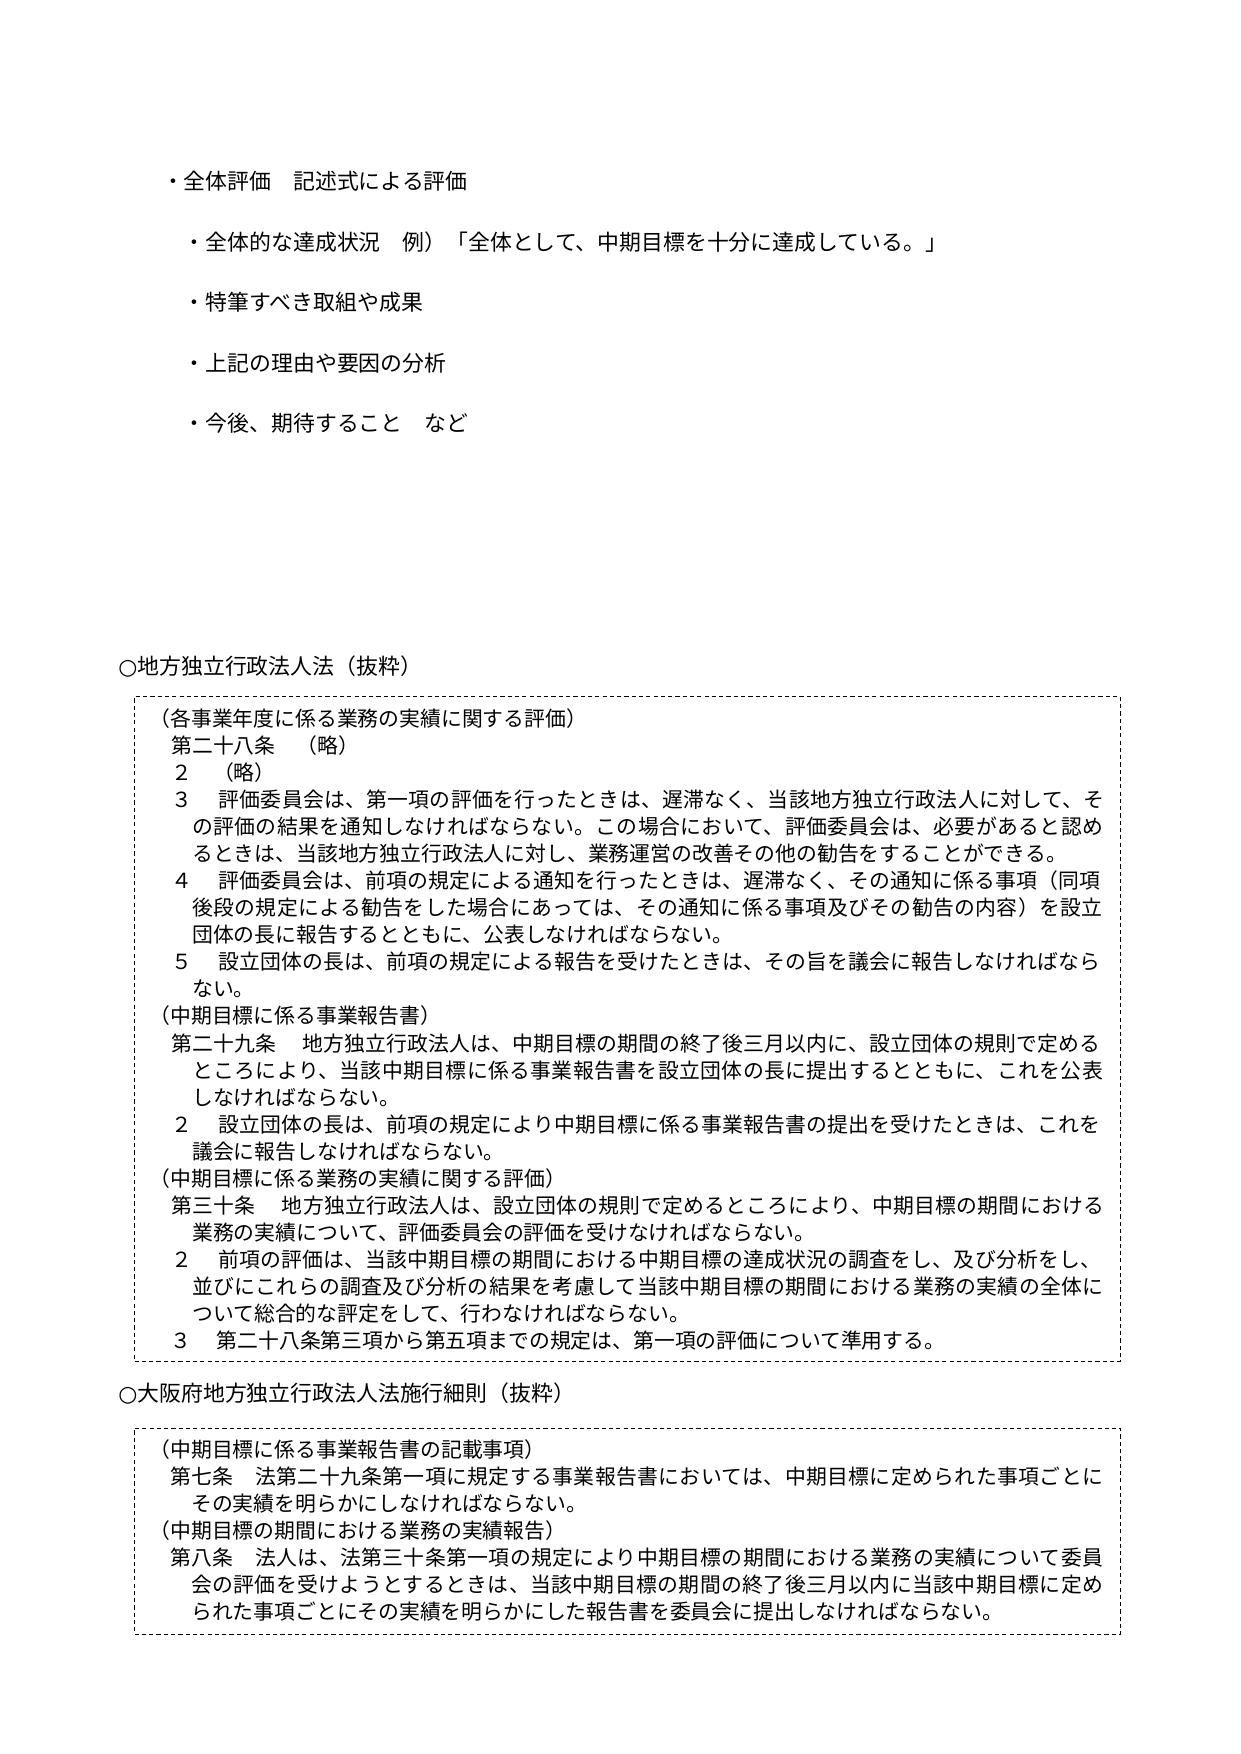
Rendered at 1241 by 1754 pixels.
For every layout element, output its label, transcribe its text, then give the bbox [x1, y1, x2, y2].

text ・全体評価 記述式による評価 [162, 149, 1122, 210]
text ○地方独立行政法人法（抜粋） [118, 634, 1122, 695]
text ○大阪府地方独立行政法人法施行細則（抜粋） [118, 1362, 1122, 1423]
text ・全体的な達成状況 例）「全体として、中期目標を十分に達成している。」 [118, 210, 1122, 271]
text ・特筆すべき取組や成果 [118, 271, 1122, 331]
text ・上記の理由や要因の分析 [118, 331, 1122, 392]
text ・今後、期待すること など [118, 392, 1122, 453]
